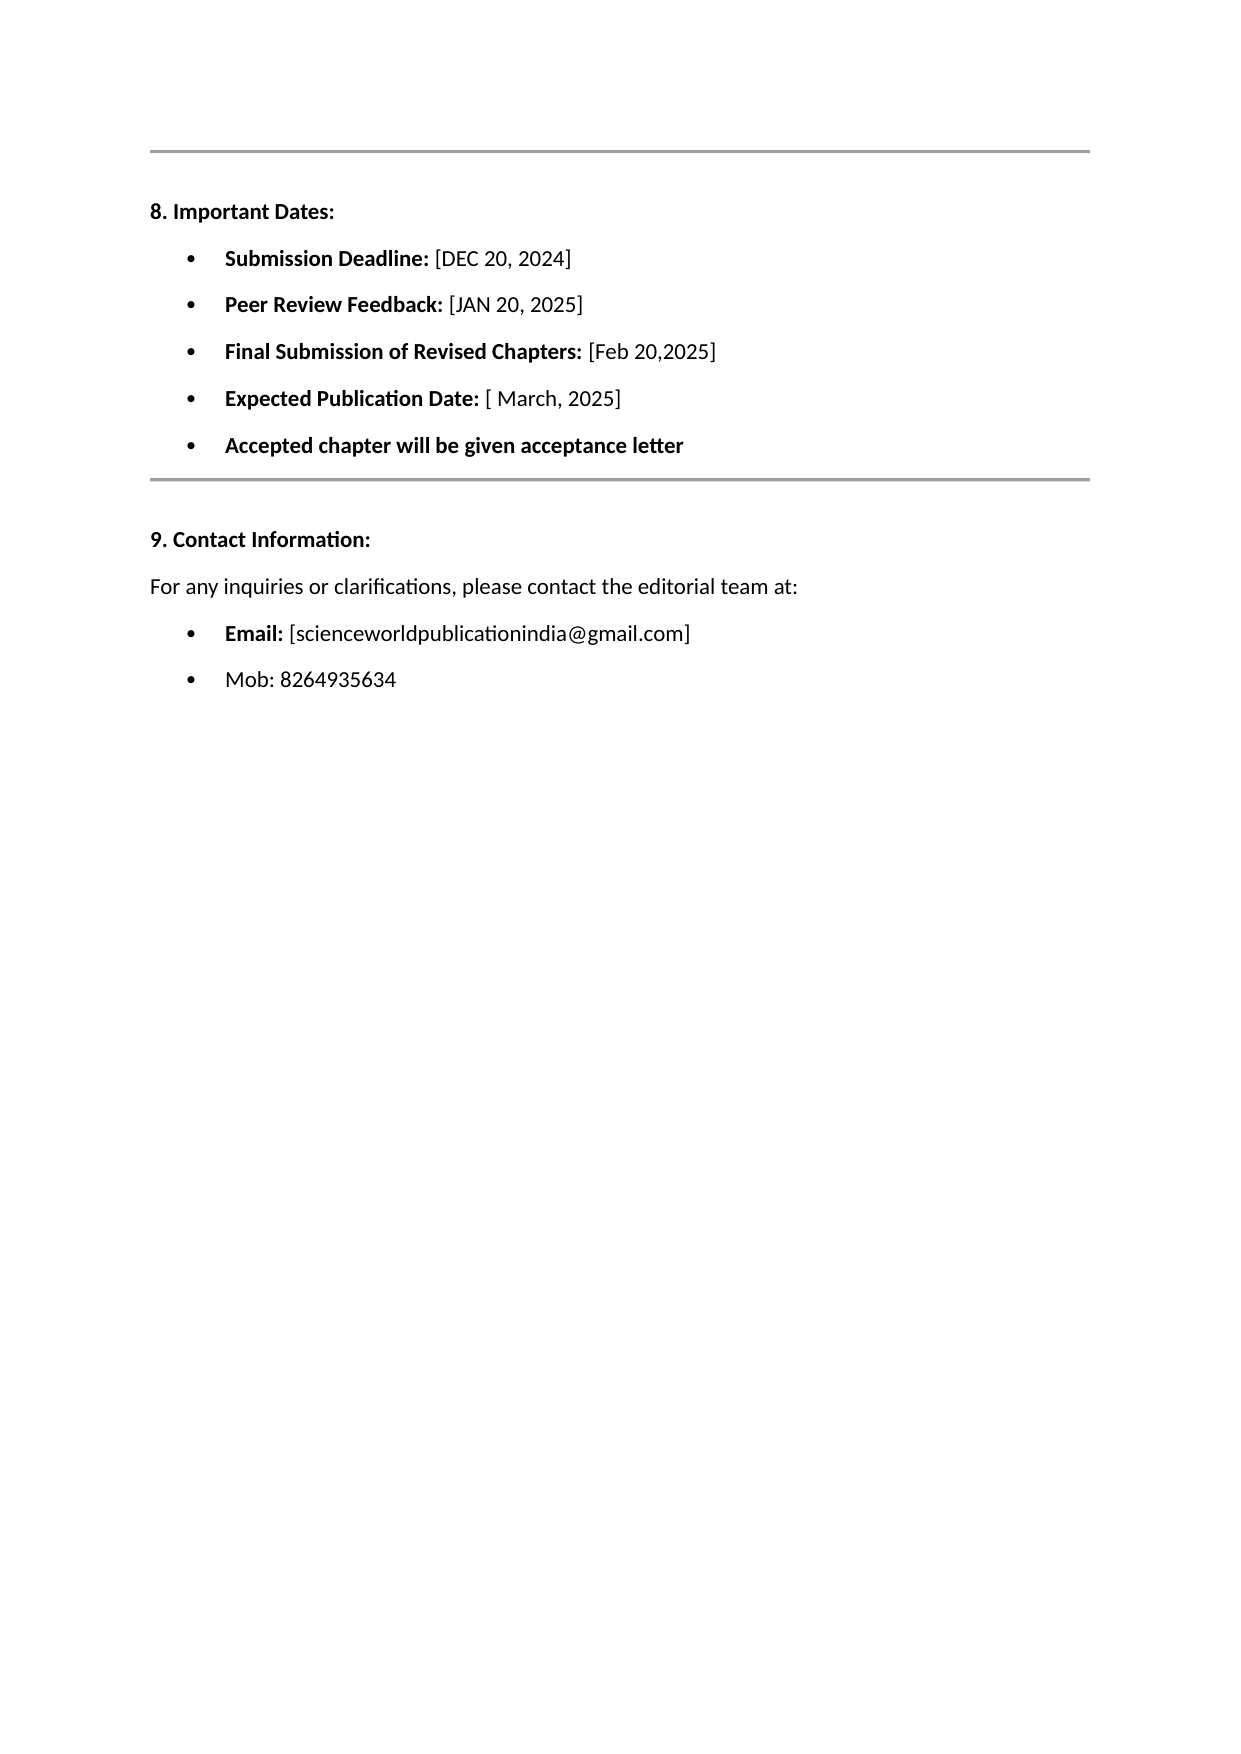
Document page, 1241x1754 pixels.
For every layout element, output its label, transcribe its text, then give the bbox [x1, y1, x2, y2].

list Final Submission of Revised Chapters: [Feb 20,2025] [187, 337, 1090, 366]
list Submission Deadline: [DEC 20, 2024] [187, 244, 1090, 272]
list Accepted chapter will be given acceptance letter [187, 431, 1090, 459]
list Peer Review Feedback: [JAN 20, 2025] [187, 291, 1090, 319]
text For any inquiries or clarifications, please contact the editorial team at: [150, 572, 1090, 600]
text 8. Important Dates: [150, 197, 1090, 225]
list Expected Publication Date: [ March, 2025] [187, 384, 1090, 412]
list Mob: 8264935634 [187, 666, 1090, 694]
text 9. Contact Information: [150, 525, 1090, 553]
list Email: [scienceworldpublicationindia@gmail.com] [187, 619, 1090, 647]
